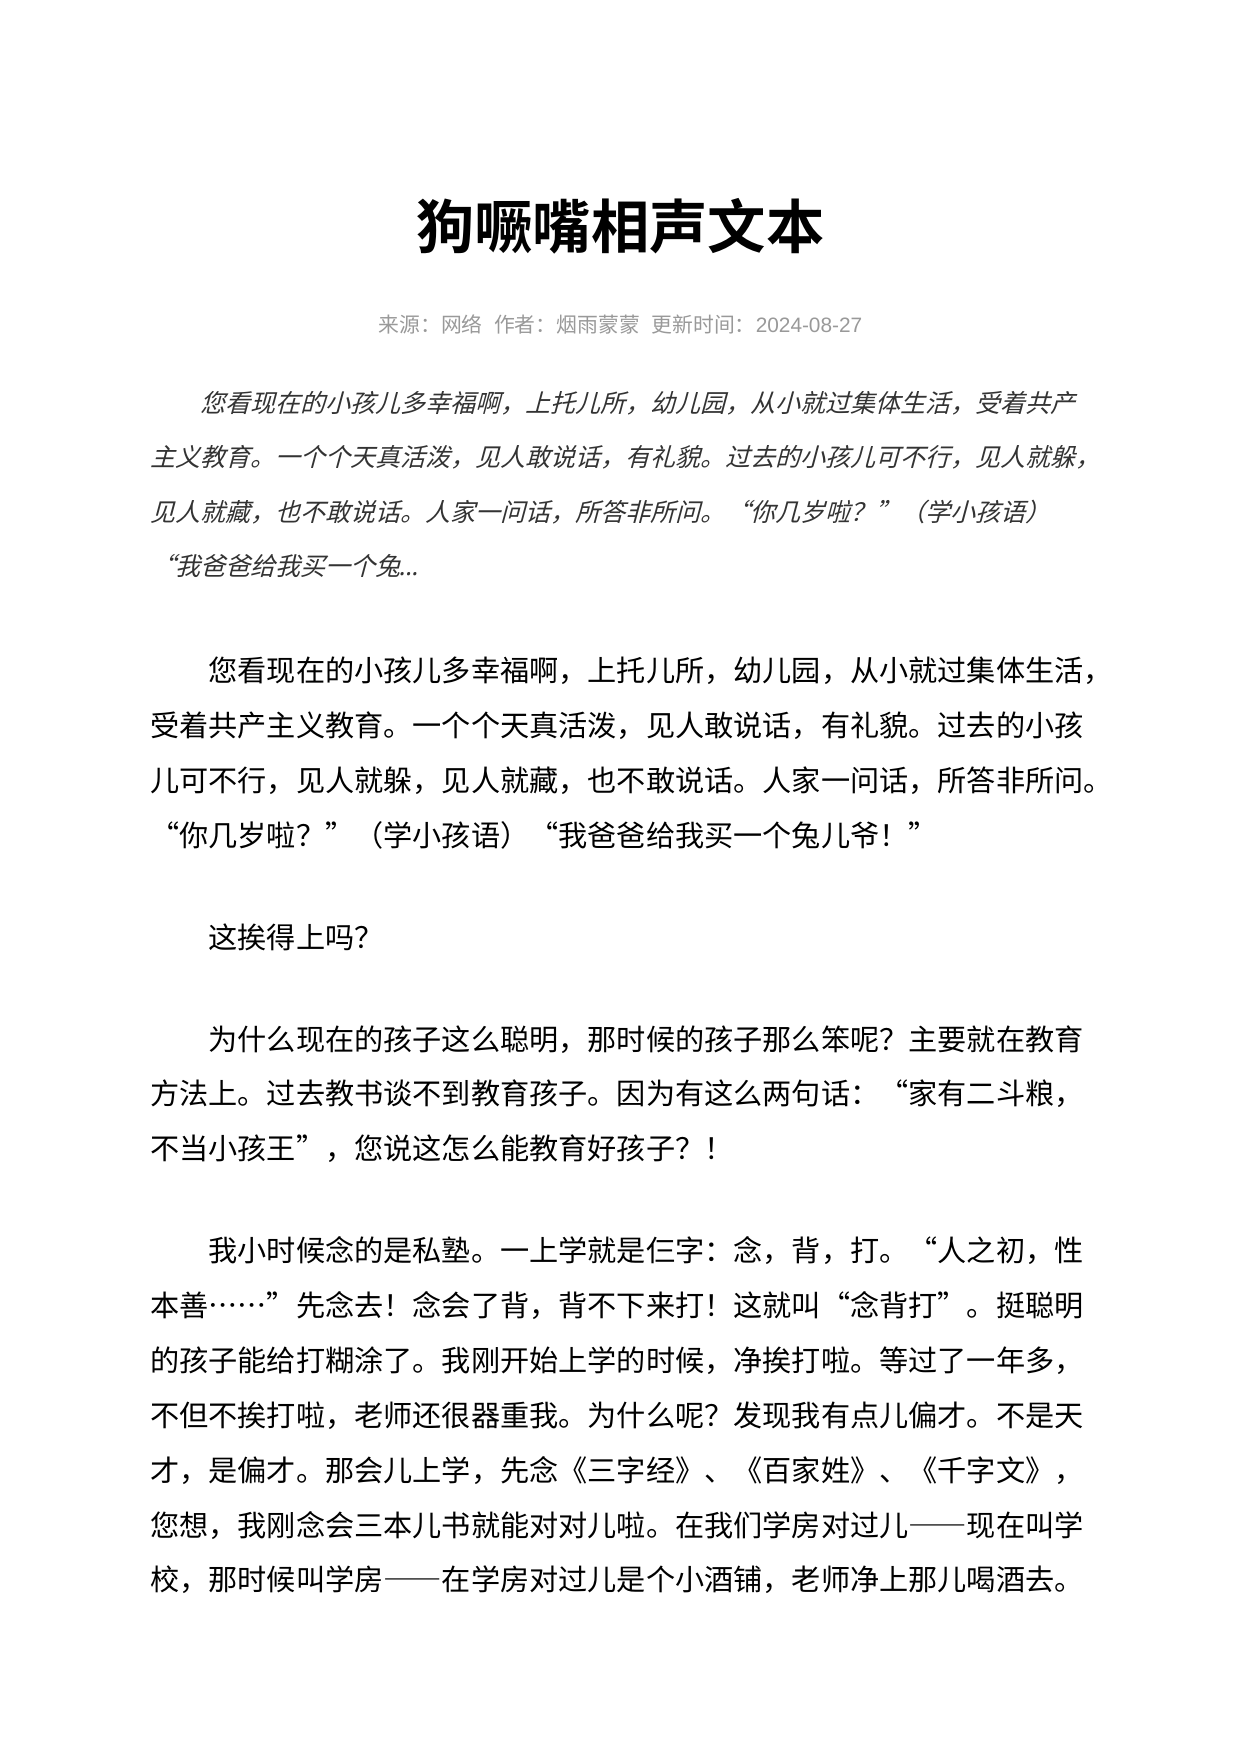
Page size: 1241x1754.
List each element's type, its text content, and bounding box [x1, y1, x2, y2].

text 您看现在的小孩儿多幸福啊，上托儿所，幼儿园，从小就过集体生活，受着共产主义教育。一个个天真活泼，见人敢说话，有礼貌。过去的小孩儿可不行，见人就躲，见人就藏，也不敢说话。人家一问话，所答非所问。“你几岁啦？”（学小孩语）“我爸爸给我买一个兔儿爷！” [150, 648, 1090, 855]
text 您看现在的小孩儿多幸福啊，上托儿所，幼儿园，从小就过集体生活，受着共产主义教育。一个个天真活泼，见人敢说话，有礼貌。过去的小孩儿可不行，见人就躲，见人就藏，也不敢说话。人家一问话，所答非所问。“你几岁啦？”（学小孩语）“我爸爸给我买一个兔... [150, 383, 1090, 583]
text 来源：网络 作者：烟雨蒙蒙 更新时间：2024-08-27 [150, 313, 1090, 337]
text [150, 1228, 1090, 1599]
text 这挨得上吗？ [150, 914, 1090, 957]
text 为什么现在的孩子这么聪明，那时候的孩子那么笨呢？主要就在教育方法上。过去教书谈不到教育孩子。因为有这么两句话：“家有二斗粮，不当小孩王”，您说这怎么能教育好孩子？！ [150, 1016, 1090, 1168]
subtitle 狗噘嘴相声文本 [150, 181, 1090, 266]
